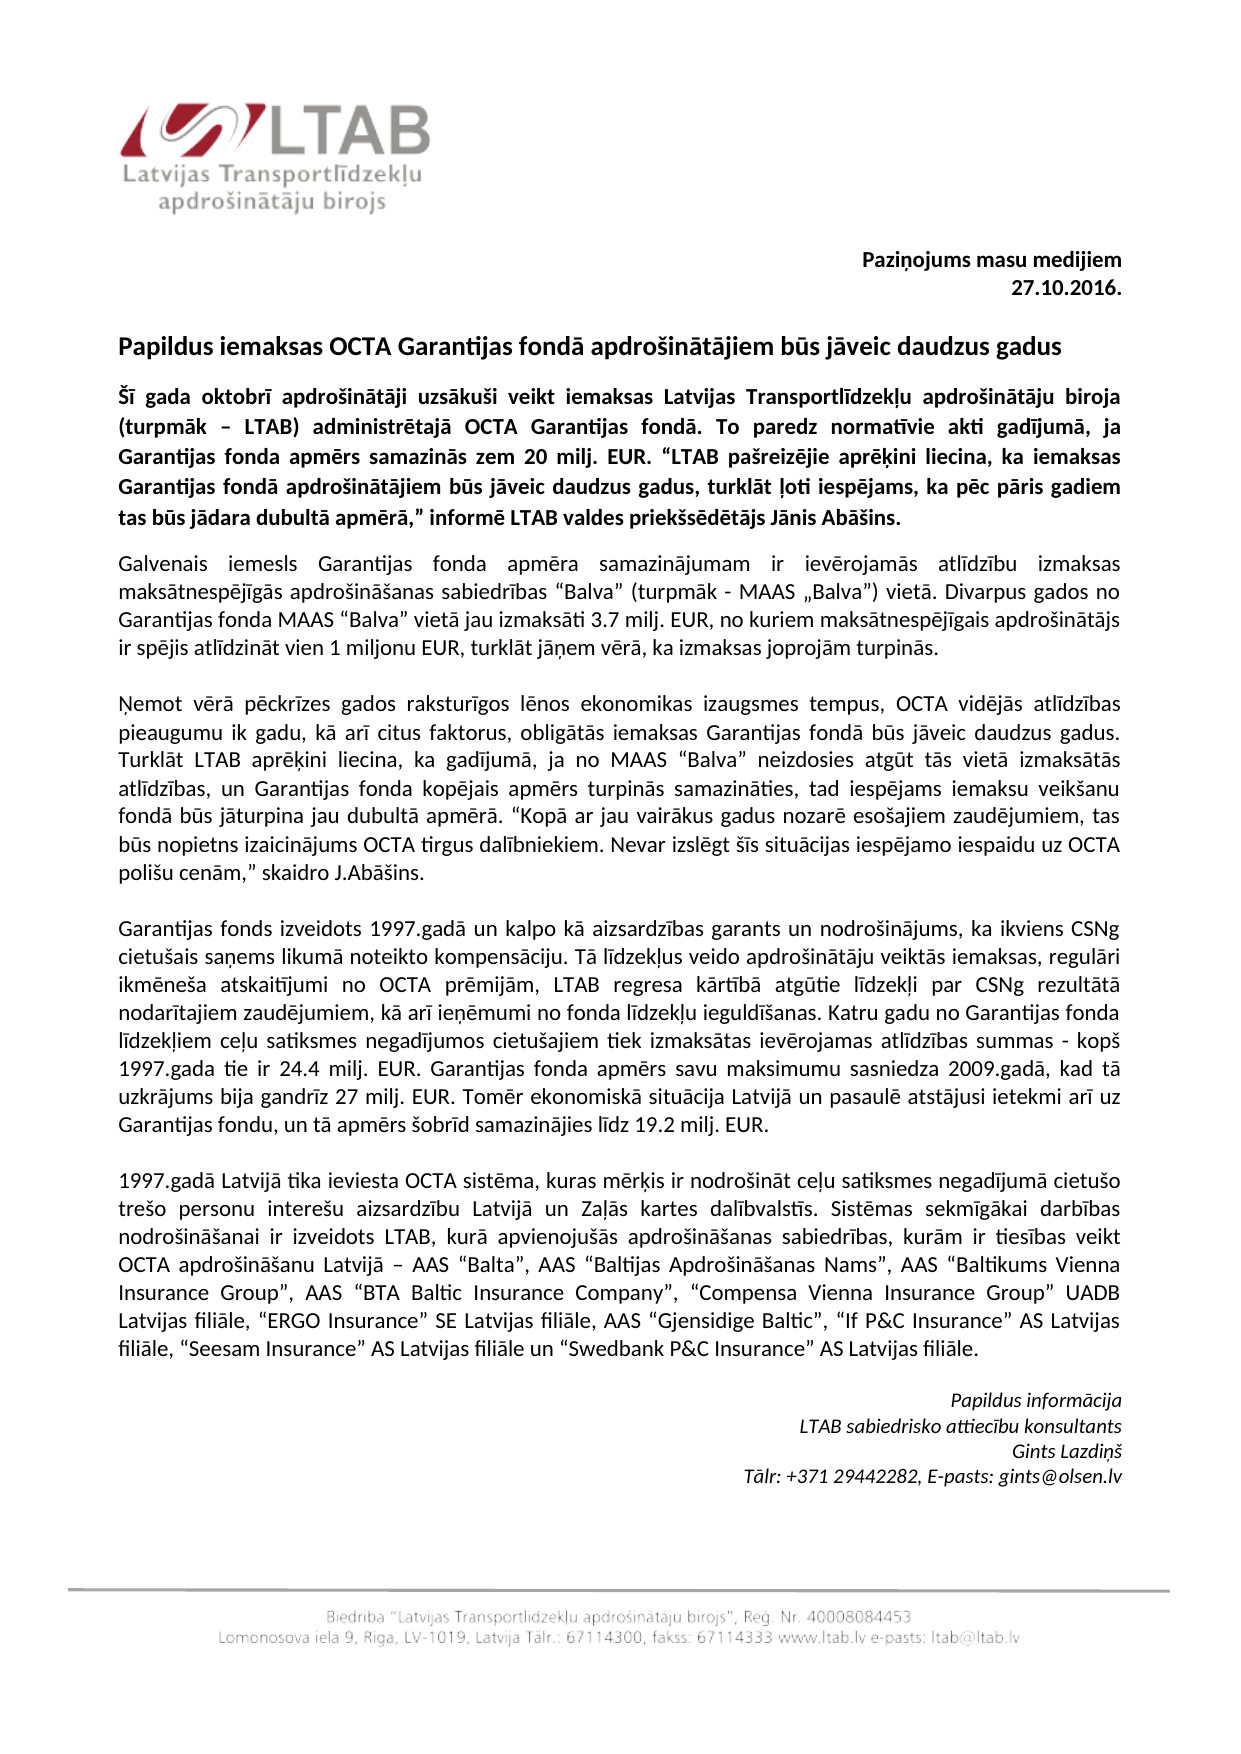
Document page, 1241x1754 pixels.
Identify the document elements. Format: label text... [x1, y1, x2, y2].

text Galvenais iemesls Garantijas fonda apmēra samazinājumam ir ievērojamās atlīdzību izmaksas maksātnespējīgās apdrošināšanas sabiedrības “Balva” (turpmāk - MAAS „Balva”) vietā. Divarpus gados no Garantijas fonda MAAS “Balva” vietā jau izmaksāti 3.7 milj. EUR, no kuriem maksātnespējīgais apdrošinātājs ir spējis atlīdzināt vien 1 miljonu EUR, turklāt jāņem vērā, ka izmaksas joprojām turpinās. [118, 549, 1122, 662]
text Šī gada oktobrī apdrošinātāji uzsākuši veikt iemaksas Latvijas Transportlīdzekļu apdrošinātāju biroja (turpmāk – LTAB) administrētajā OCTA Garantijas fondā. To paredz normatīvie akti gadījumā, ja Garantijas fonda apmērs samazinās zem 20 milj. EUR. “LTAB pašreizējie aprēķini liecina, ka iemaksas Garantijas fondā apdrošinātājiem būs jāveic daudzus gadus, turklāt ļoti iespējams, ka pēc pāris gadiem tas būs jādara dubultā apmērā,” informē LTAB valdes priekšsēdētājs Jānis Abāšins. [118, 382, 1122, 531]
text Paziņojums masu medijiem [118, 245, 1122, 273]
text Garantijas fonds izveidots 1997.gadā un kalpo kā aizsardzības garants un nodrošinājums, ka ikviens CSNg cietušais saņems likumā noteikto kompensāciju. Tā līdzekļus veido apdrošinātāju veiktās iemaksas, regulāri ikmēneša atskaitījumi no OCTA prēmijām, LTAB regresa kārtībā atgūtie līdzekļi par CSNg rezultātā nodarītajiem zaudējumiem, kā arī ieņēmumi no fonda līdzekļu ieguldīšanas. Katru gadu no Garantijas fonda līdzekļiem ceļu satiksmes negadījumos cietušajiem tiek izmaksātas ievērojamas atlīdzības summas - kopš 1997.gada tie ir 24.4 milj. EUR. Garantijas fonda apmērs savu maksimumu sasniedza 2009.gadā, kad tā uzkrājums bija gandrīz 27 milj. EUR. Tomēr ekonomiskā situācija Latvijā un pasaulē atstājusi ietekmi arī uz Garantijas fondu, un tā apmērs šobrīd samazinājies līdz 19.2 milj. EUR. [118, 914, 1122, 1138]
text Papildus informācija [118, 1387, 1122, 1413]
text 1997.gadā Latvijā tika ieviesta OCTA sistēma, kuras mērķis ir nodrošināt ceļu satiksmes negadījumā cietušo trešo personu interešu aizsardzību Latvijā un Zaļās kartes dalībvalstīs. Sistēmas sekmīgākai darbības nodrošināšanai ir izveidots LTAB, kurā apvienojušās apdrošināšanas sabiedrības, kurām ir tiesības veikt OCTA apdrošināšanu Latvijā – AAS “Balta”, AAS “Baltijas Apdrošināšanas Nams”, AAS “Baltikums Vienna Insurance Group”, AAS “BTA Baltic Insurance Company”, “Compensa Vienna Insurance Group” UADB Latvijas filiāle, “ERGO Insurance” SE Latvijas filiāle, AAS “Gjensidige Baltic”, “If P&C Insurance” AS Latvijas filiāle, “Seesam Insurance” AS Latvijas filiāle un “Swedbank P&C Insurance” AS Latvijas filiāle. [118, 1166, 1122, 1362]
text 27.10.2016. [118, 273, 1122, 301]
text Ņemot vērā pēckrīzes gados raksturīgos lēnos ekonomikas izaugsmes tempus, OCTA vidējās atlīdzības pieaugumu ik gadu, kā arī citus faktorus, obligātās iemaksas Garantijas fondā būs jāveic daudzus gadus. Turklāt LTAB aprēķini liecina, ka gadījumā, ja no MAAS “Balva” neizdosies atgūt tās vietā izmaksātās atlīdzības, un Garantijas fonda kopējais apmērs turpinās samazināties, tad iespējams iemaksu veikšanu fondā būs jāturpina jau dubultā apmērā. “Kopā ar jau vairākus gadus nozarē esošajiem zaudējumiem, tas būs nopietns izaicinājums OCTA tirgus dalībniekiem. Nevar izslēgt šīs situācijas iespējamo iespaidu uz OCTA polišu cenām,” skaidro J.Abāšins. [118, 689, 1122, 886]
text Gints Lazdiņš [118, 1438, 1122, 1464]
text Tālr: +371 29442282, E-pasts: gints@olsen.lv [118, 1464, 1122, 1489]
text Papildus iemaksas OCTA Garantijas fondā apdrošinātājiem būs jāveic daudzus gadus [118, 329, 1122, 362]
text LTAB sabiedrisko attiecību konsultants [118, 1413, 1122, 1438]
